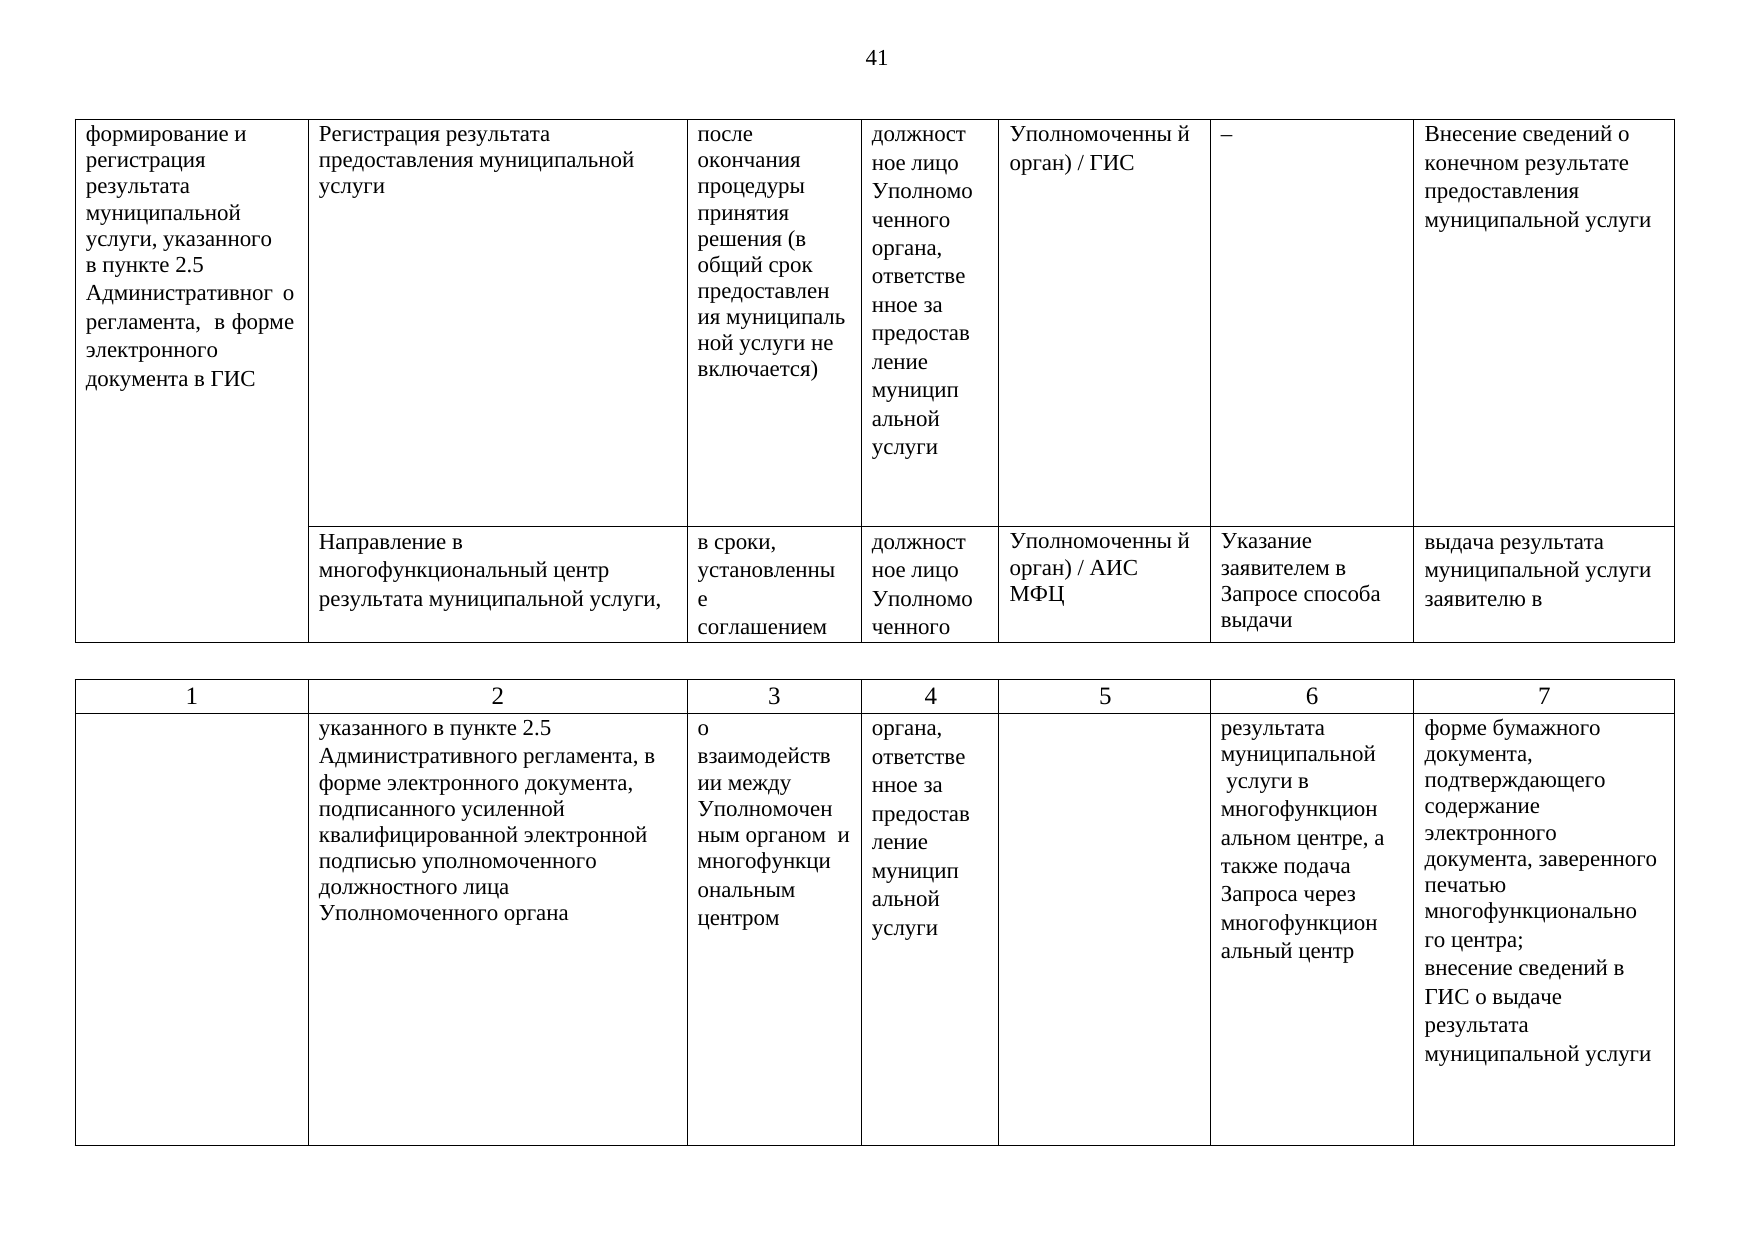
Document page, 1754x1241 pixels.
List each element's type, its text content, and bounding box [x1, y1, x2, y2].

table_cell Указание заявителем в Запросе способа выдачи [1211, 527, 1413, 642]
table_cell Уполномоченны й орган) / АИС МФЦ [999, 527, 1210, 642]
table_cell указанного в пункте 2.5 Административного регламента, в форме электронного документа, подписанного усиленной квалифицированной электронной подписью уполномоченного должностного лица Уполномоченного органа [309, 714, 687, 1145]
table_cell форме бумажного документа, подтверждающего содержание электронного документа, заверенного печатью многофункционально го центра; внесение сведений в ГИС о выдаче результата муниципальной услуги [1414, 714, 1674, 1145]
table_header 5 [999, 680, 1210, 712]
table_cell Направление в многофункциональный центр результата муниципальной услуги, [309, 527, 687, 642]
table_header 6 [1211, 680, 1413, 712]
table_cell должност ное лицо Уполномо ченного органа, ответстве нное за предостав ление муницип альной услуги [862, 120, 998, 526]
table_cell выдача результата муниципальной услуги заявителю в [1414, 527, 1674, 642]
table_header 3 [688, 680, 861, 712]
table_cell должност ное лицо Уполномо ченного [862, 527, 998, 642]
table_cell [76, 714, 308, 1145]
table_cell Внесение сведений о конечном результате предоставления муниципальной услуги [1414, 120, 1674, 526]
table_cell о взаимодейств ии между Уполномочен ным органом и многофункци ональным центром [688, 714, 861, 1145]
table_header 4 [862, 680, 998, 712]
table_cell в сроки, установленны е соглашением [688, 527, 861, 642]
table_cell результата муниципальной услуги в многофункцион альном центре, а также подача Запроса через многофункцион альный центр [1211, 714, 1413, 1145]
table_header 1 [76, 680, 308, 712]
table_header 2 [309, 680, 687, 712]
table_cell органа, ответстве нное за предостав ление муницип альной услуги [862, 714, 998, 1145]
table_cell Регистрация результата предоставления муниципальной услуги [309, 120, 687, 526]
table_cell после окончания процедуры принятия решения (в общий срок предоставлен ия муниципаль ной услуги не включается) [688, 120, 861, 526]
table_cell – [1211, 120, 1413, 526]
table_cell формирование и регистрация результата муниципальной услуги, указанного в пункте 2.5 Административног о регламента, в форме электронного документа в ГИС [76, 120, 308, 642]
table_cell Уполномоченны й орган) / ГИС [999, 120, 1210, 526]
table_header 7 [1414, 680, 1674, 712]
table_cell [999, 714, 1210, 1145]
